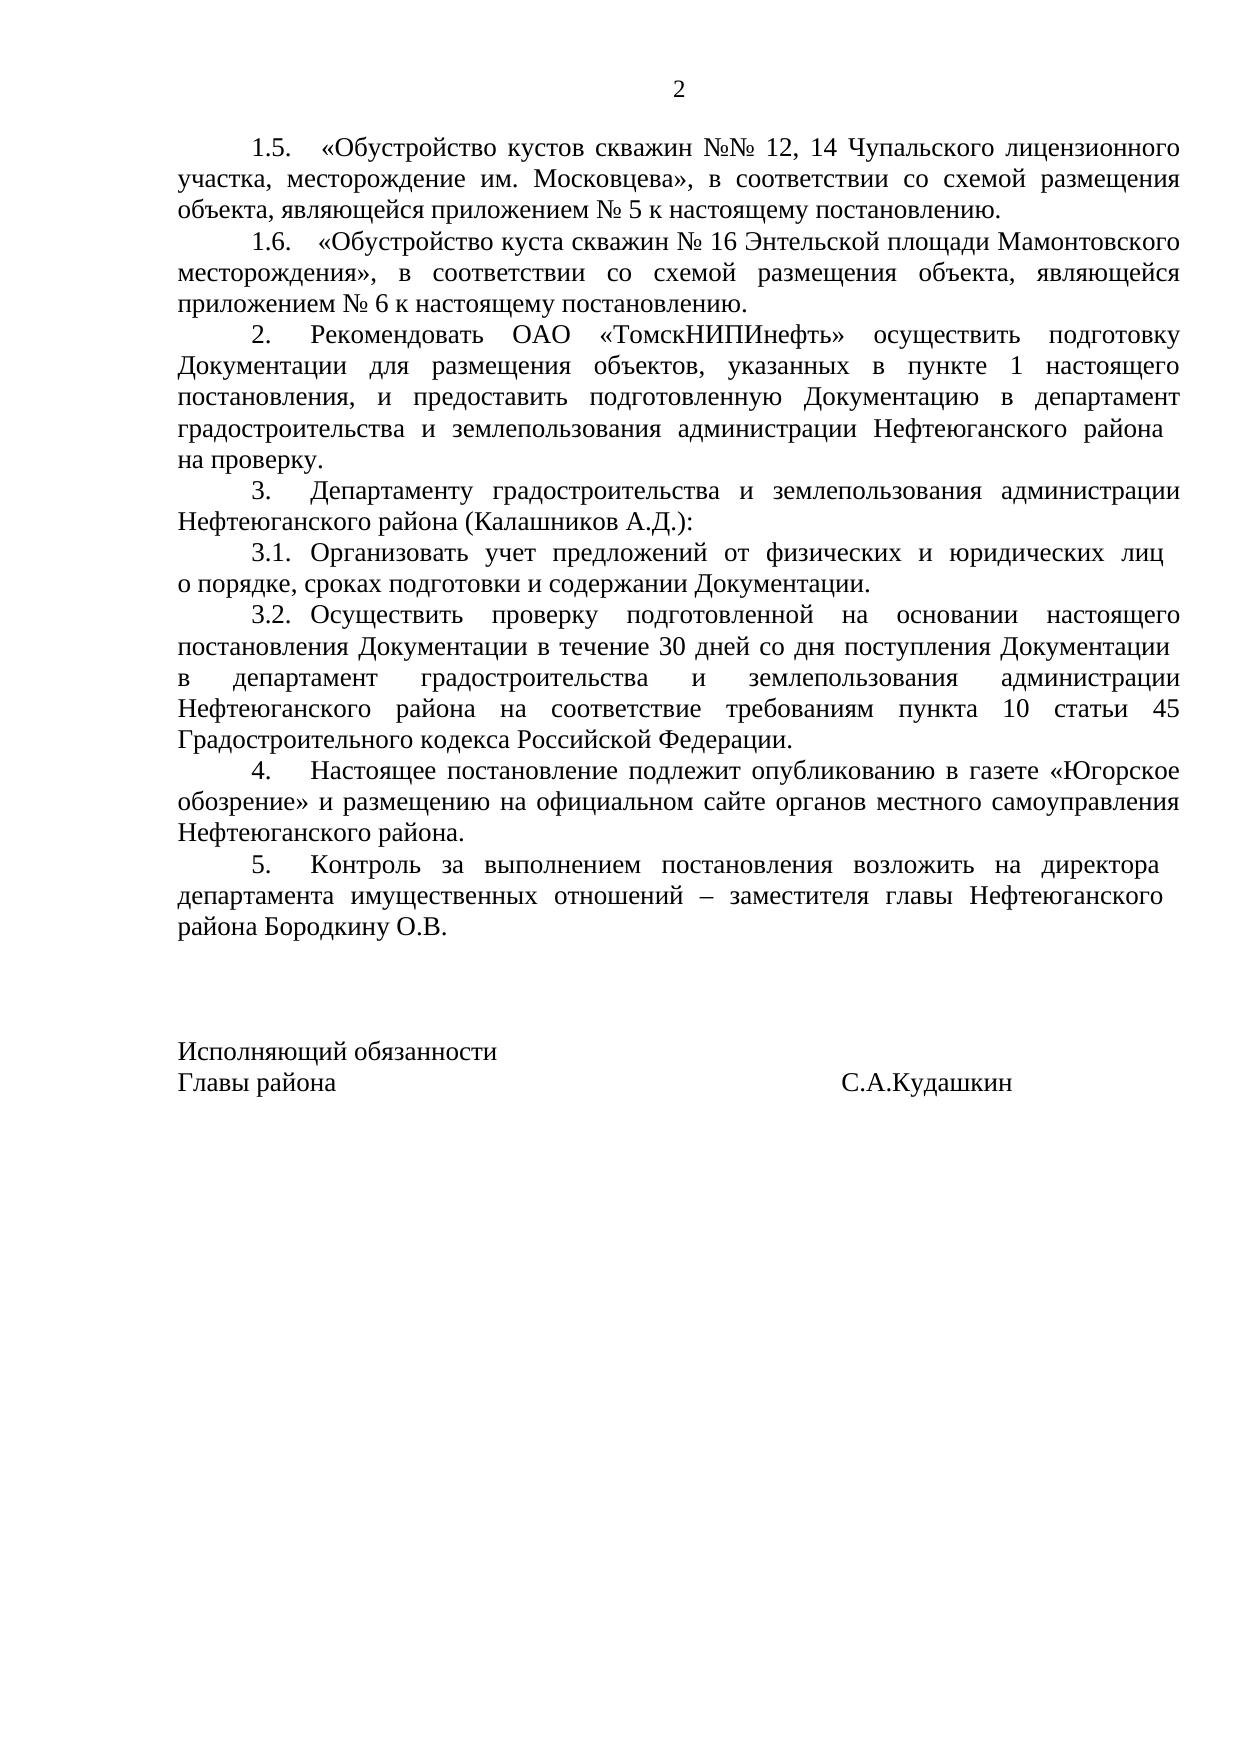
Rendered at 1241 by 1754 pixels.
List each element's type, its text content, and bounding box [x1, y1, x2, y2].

list Осуществить проверку подготовленной на основании настоящего постановления Документации в течение 30 дней со дня поступления Документации в департамент градостроительства и землепользования администрации Нефтеюганского района на соответствие требованиям пункта 10 статьи 45 Градостроительного кодекса Российской Федерации. [177, 598, 1181, 754]
text Исполняющий обязанности [177, 1034, 1181, 1066]
list «Обустройство куста скважин № 16 Энтельской площади Мамонтовского месторождения», в соответствии со схемой размещения объекта, являющейся приложением № 6 к настоящему постановлению. [177, 225, 1181, 318]
text Главы района С.А.Кудашкин [177, 1066, 1181, 1097]
list Рекомендовать ОАО «ТомскНИПИнефть» осуществить подготовку Документации для размещения объектов, указанных в пункте 1 настоящего постановления, и предоставить подготовленную Документацию в департамент градостроительства и землепользования администрации Нефтеюганского района на проверку. [177, 318, 1181, 474]
list Организовать учет предложений от физических и юридических лиц о порядке, сроках подготовки и содержании Документации. [177, 536, 1181, 598]
list Департаменту градостроительства и землепользования администрации Нефтеюганского района (Калашников А.Д.): [177, 474, 1181, 536]
list Настоящее постановление подлежит опубликованию в газете «Югорское обозрение» и размещению на официальном сайте органов местного самоуправления Нефтеюганского района. [177, 754, 1181, 848]
list «Обустройство кустов скважин №№ 12, 14 Чупальского лицензионного участка, месторождение им. Московцева», в соответствии со схемой размещения объекта, являющейся приложением № 5 к настоящему постановлению. [177, 131, 1181, 225]
list Контроль за выполнением постановления возложить на директора департамента имущественных отношений – заместителя главы Нефтеюганского района Бородкину О.В. [177, 848, 1181, 941]
